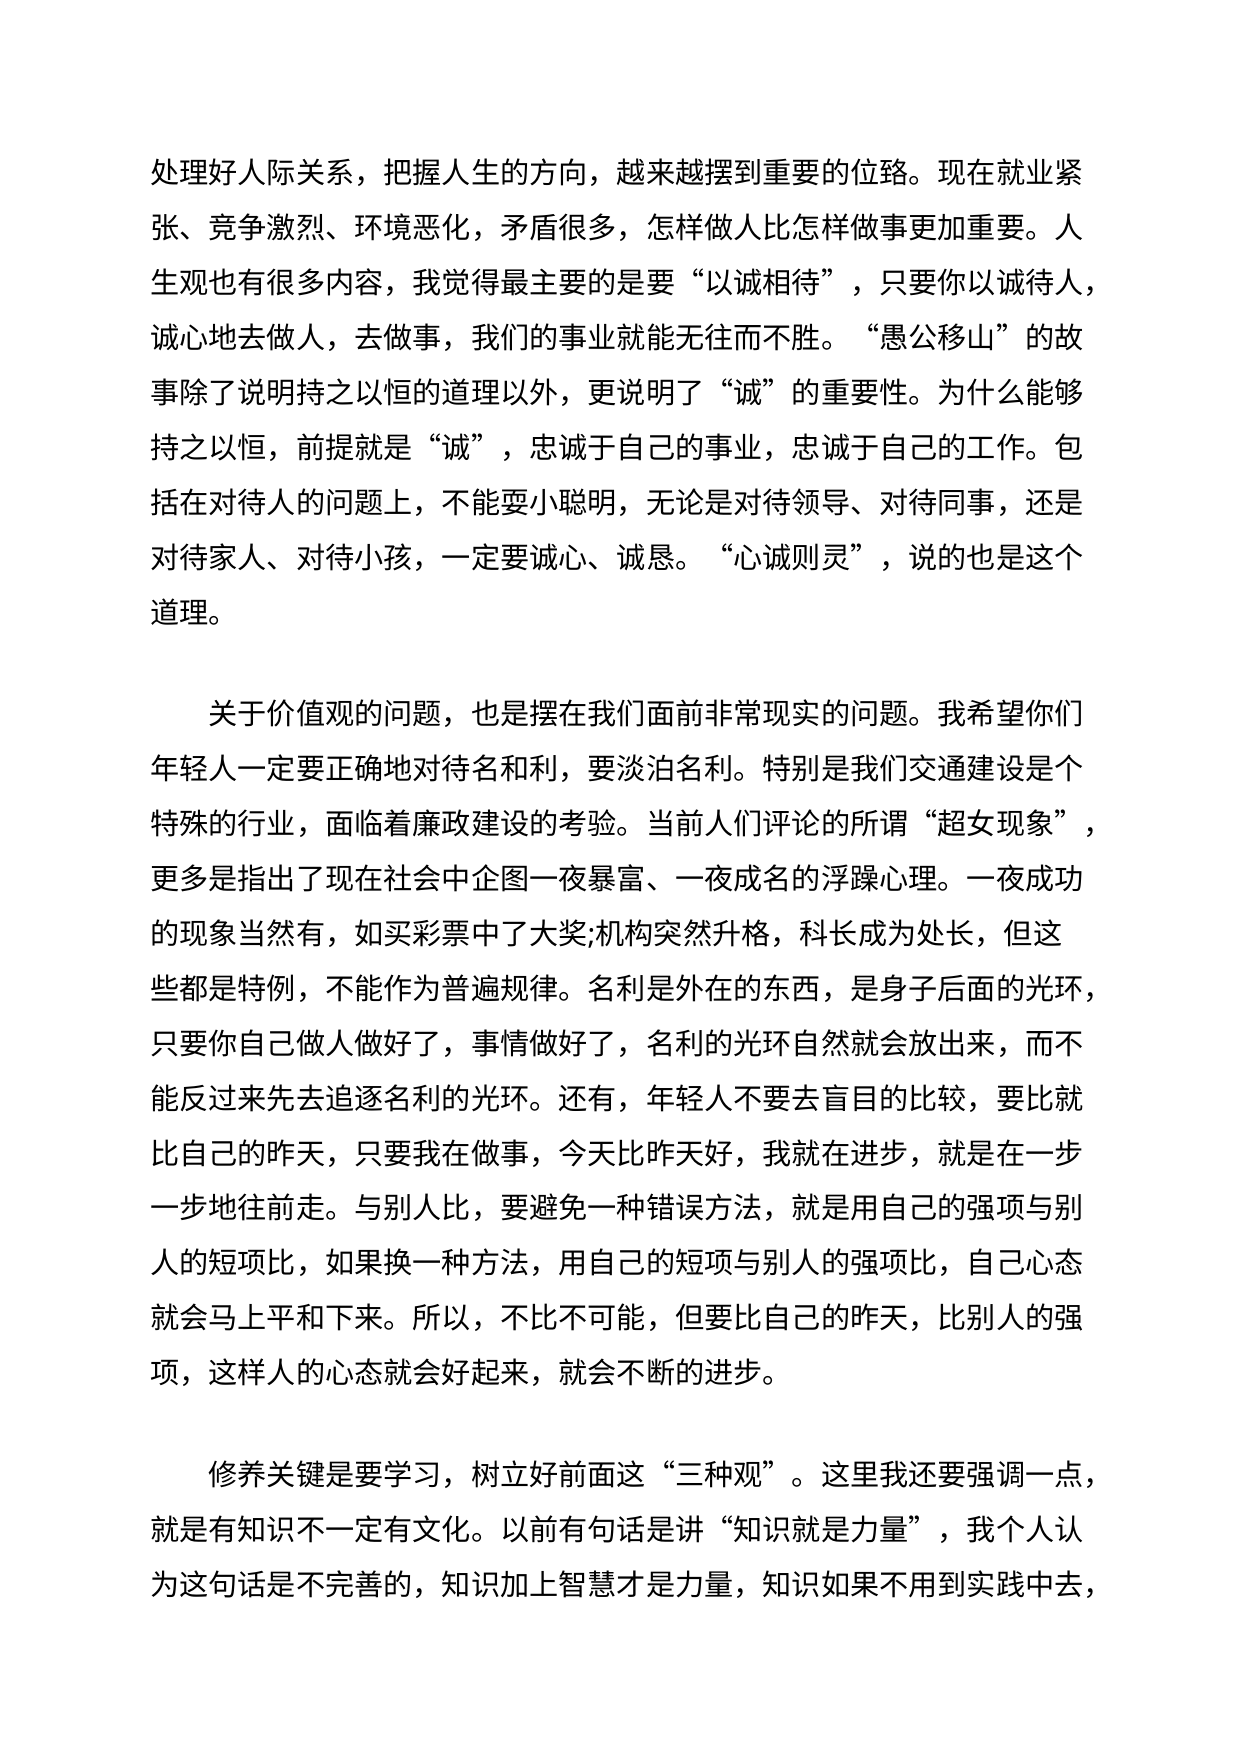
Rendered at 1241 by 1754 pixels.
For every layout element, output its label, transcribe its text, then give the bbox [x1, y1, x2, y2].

text 关于价值观的问题，也是摆在我们面前非常现实的问题。我希望你们年轻人一定要正确地对待名和利，要淡泊名利。特别是我们交通建设是个特殊的行业，面临着廉政建设的考验。当前人们评论的所谓“超女现象”，更多是指出了现在社会中企图一夜暴富、一夜成名的浮躁心理。一夜成功的现象当然有，如买彩票中了大奖;机构突然升格，科长成为处长，但这些都是特例，不能作为普遍规律。名利是外在的东西，是身子后面的光环，只要你自己做人做好了，事情做好了，名利的光环自然就会放出来，而不能反过来先去追逐名利的光环。还有，年轻人不要去盲目的比较，要比就比自己的昨天，只要我在做事，今天比昨天好，我就在进步，就是在一步一步地往前走。与别人比，要避免一种错误方法，就是用自己的强项与别人的短项比，如果换一种方法，用自己的短项与别人的强项比，自己心态就会马上平和下来。所以，不比不可能，但要比自己的昨天，比别人的强项，这样人的心态就会好起来，就会不断的进步。 [150, 691, 1090, 1392]
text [150, 150, 1090, 631]
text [150, 1452, 1090, 1604]
